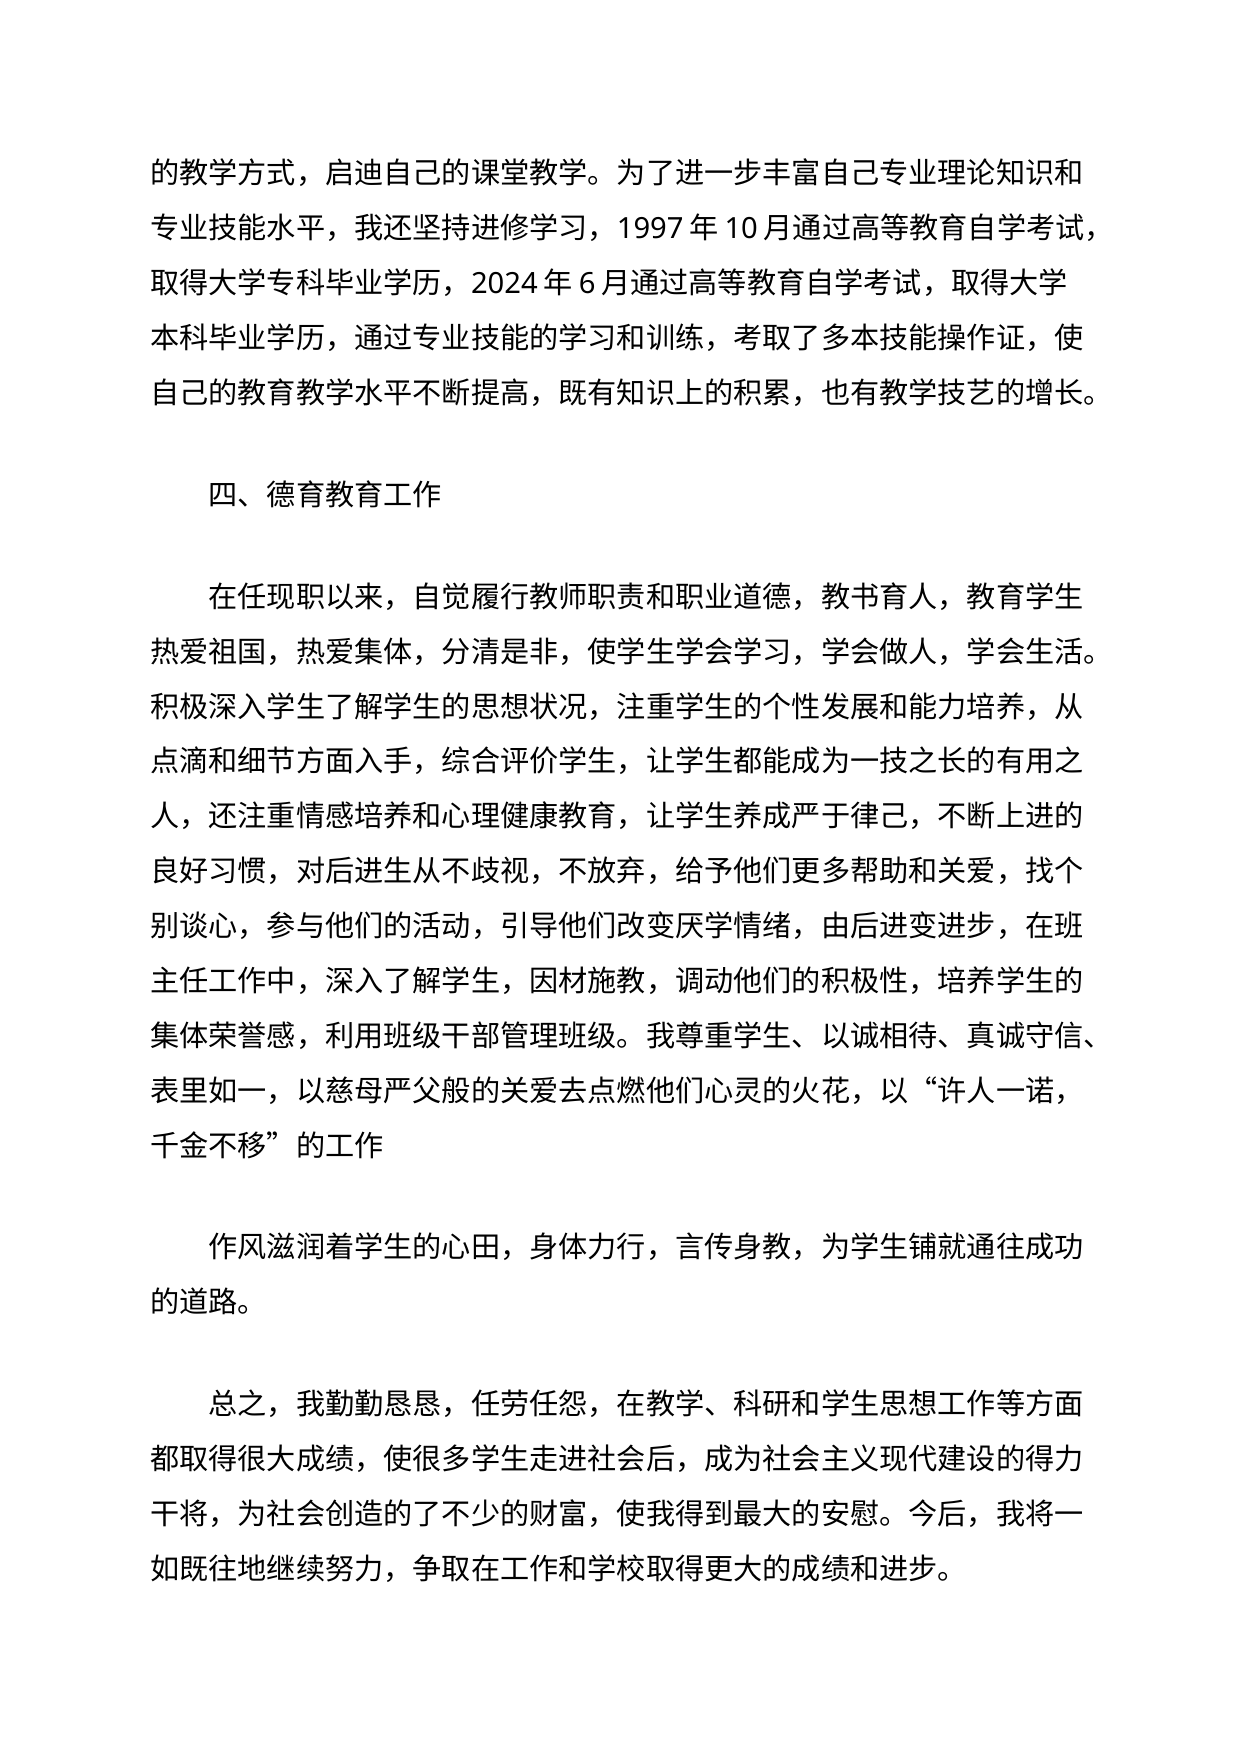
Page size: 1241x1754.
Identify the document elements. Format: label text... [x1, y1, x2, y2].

text 四、德育教育工作 [150, 472, 1090, 514]
text 在任现职以来，自觉履行教师职责和职业道德，教书育人，教育学生热爱祖国，热爱集体，分清是非，使学生学会学习，学会做人，学会生活。积极深入学生了解学生的思想状况，注重学生的个性发展和能力培养，从点滴和细节方面入手，综合评价学生，让学生都能成为一技之长的有用之人，还注重情感培养和心理健康教育，让学生养成严于律己，不断上进的良好习惯，对后进生从不歧视，不放弃，给予他们更多帮助和关爱，找个别谈心，参与他们的活动，引导他们改变厌学情绪，由后进变进步，在班主任工作中，深入了解学生，因材施教，调动他们的积极性，培养学生的集体荣誉感，利用班级干部管理班级。我尊重学生、以诚相待、真诚守信、表里如一，以慈母严父般的关爱去点燃他们心灵的火花，以“许人一诺，千金不移”的工作 [150, 573, 1090, 1164]
text 作风滋润着学生的心田，身体力行，言传身教，为学生铺就通往成功的道路。 [150, 1224, 1090, 1321]
text 总之，我勤勤恳恳，任劳任怨，在教学、科研和学生思想工作等方面都取得很大成绩，使很多学生走进社会后，成为社会主义现代建设的得力干将，为社会创造的了不少的财富，使我得到最大的安慰。今后，我将一如既往地继续努力，争取在工作和学校取得更大的成绩和进步。 [150, 1381, 1090, 1588]
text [150, 150, 1090, 412]
